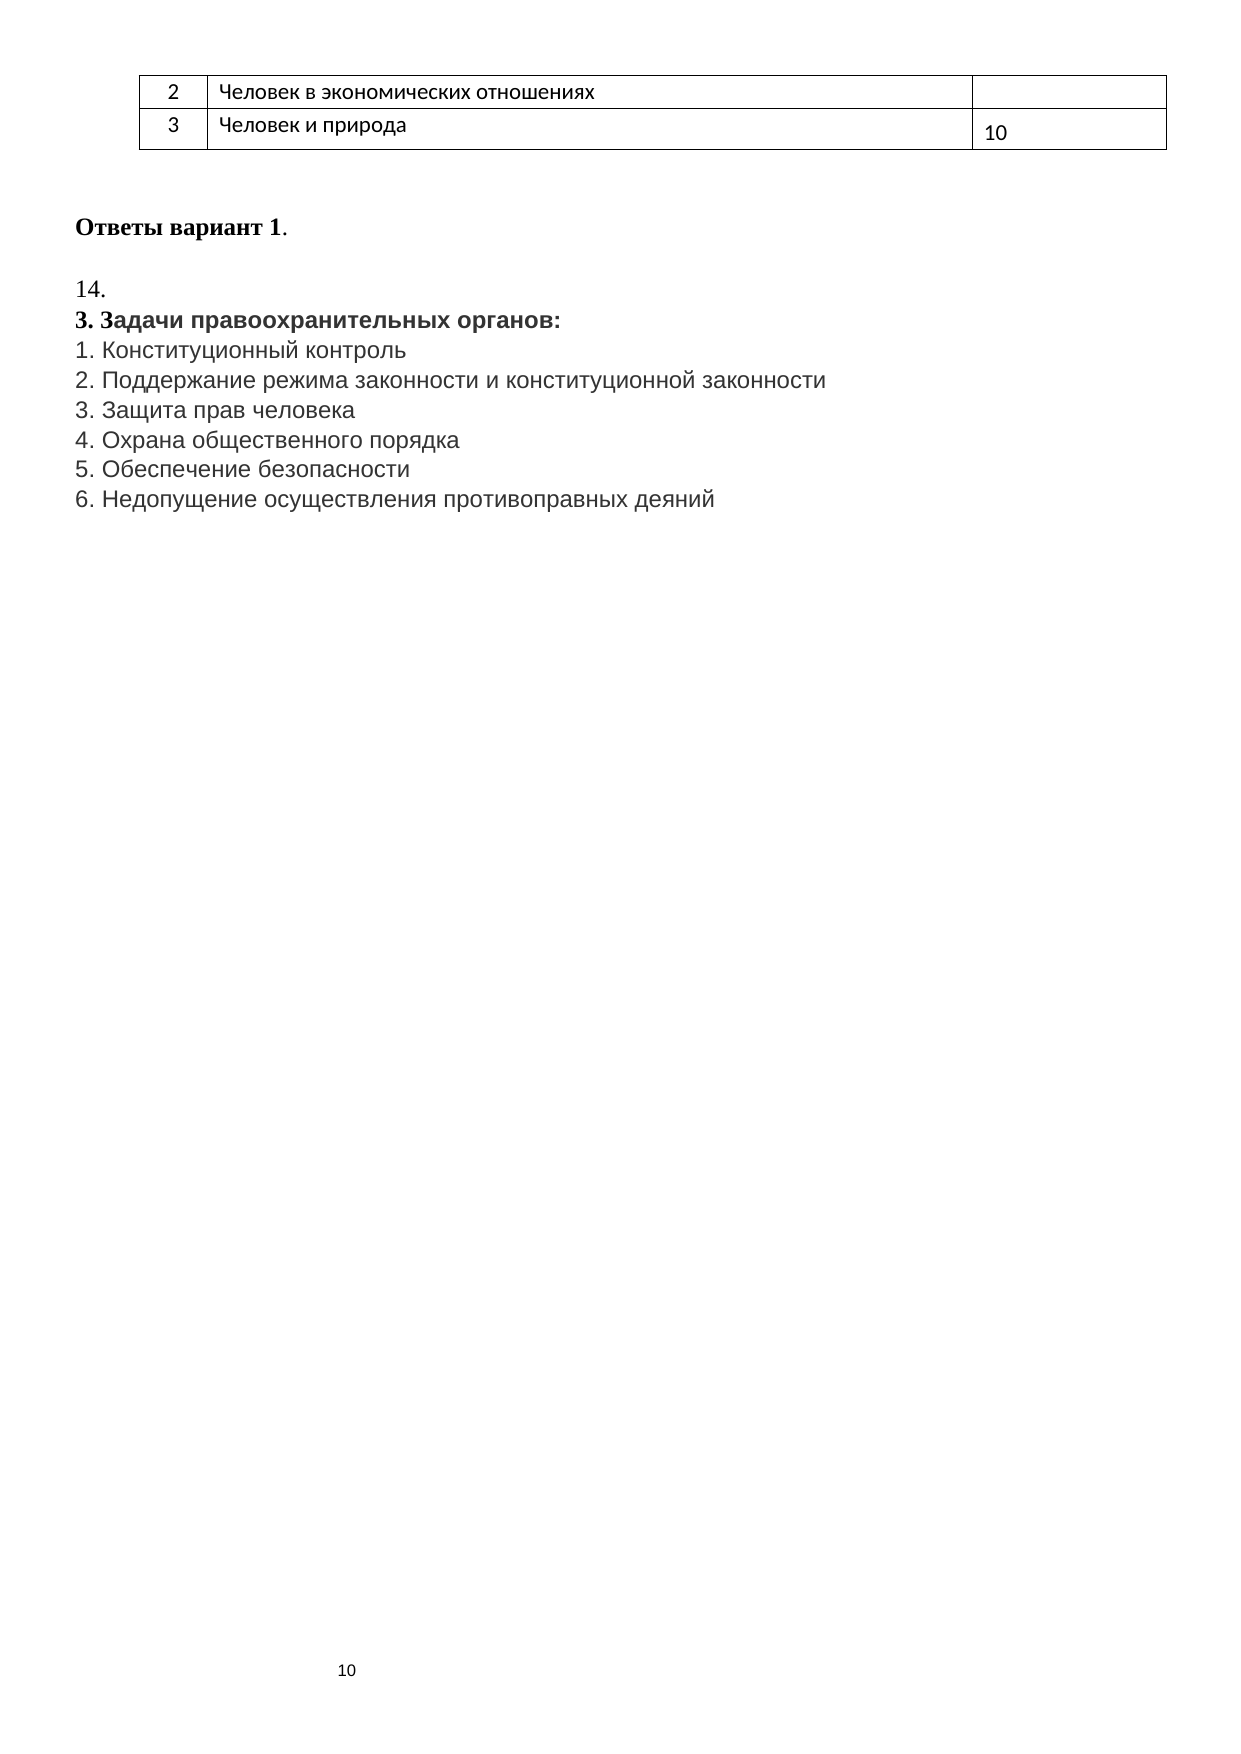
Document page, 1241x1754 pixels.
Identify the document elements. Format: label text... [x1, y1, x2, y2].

text Ответы вариант 1. [75, 212, 1165, 241]
text 3. Задачи правоохранительных органов: 1. Конституционный контроль 2. Поддержание режима законности и конституционной законности 3. Защита прав человека 4. Охрана общественного порядка 5. Обеспечение безопасности 6. Недопущение осуществления противоправных деяний [75, 305, 1165, 513]
text 14. [75, 274, 1165, 303]
table_cell Человек в экономических отношениях [208, 76, 972, 108]
table_cell 2 [140, 76, 207, 108]
table_cell 10 [973, 109, 1166, 149]
table_cell 3 [140, 109, 207, 149]
table_cell [973, 76, 1166, 108]
table_cell Человек и природа [208, 109, 972, 149]
